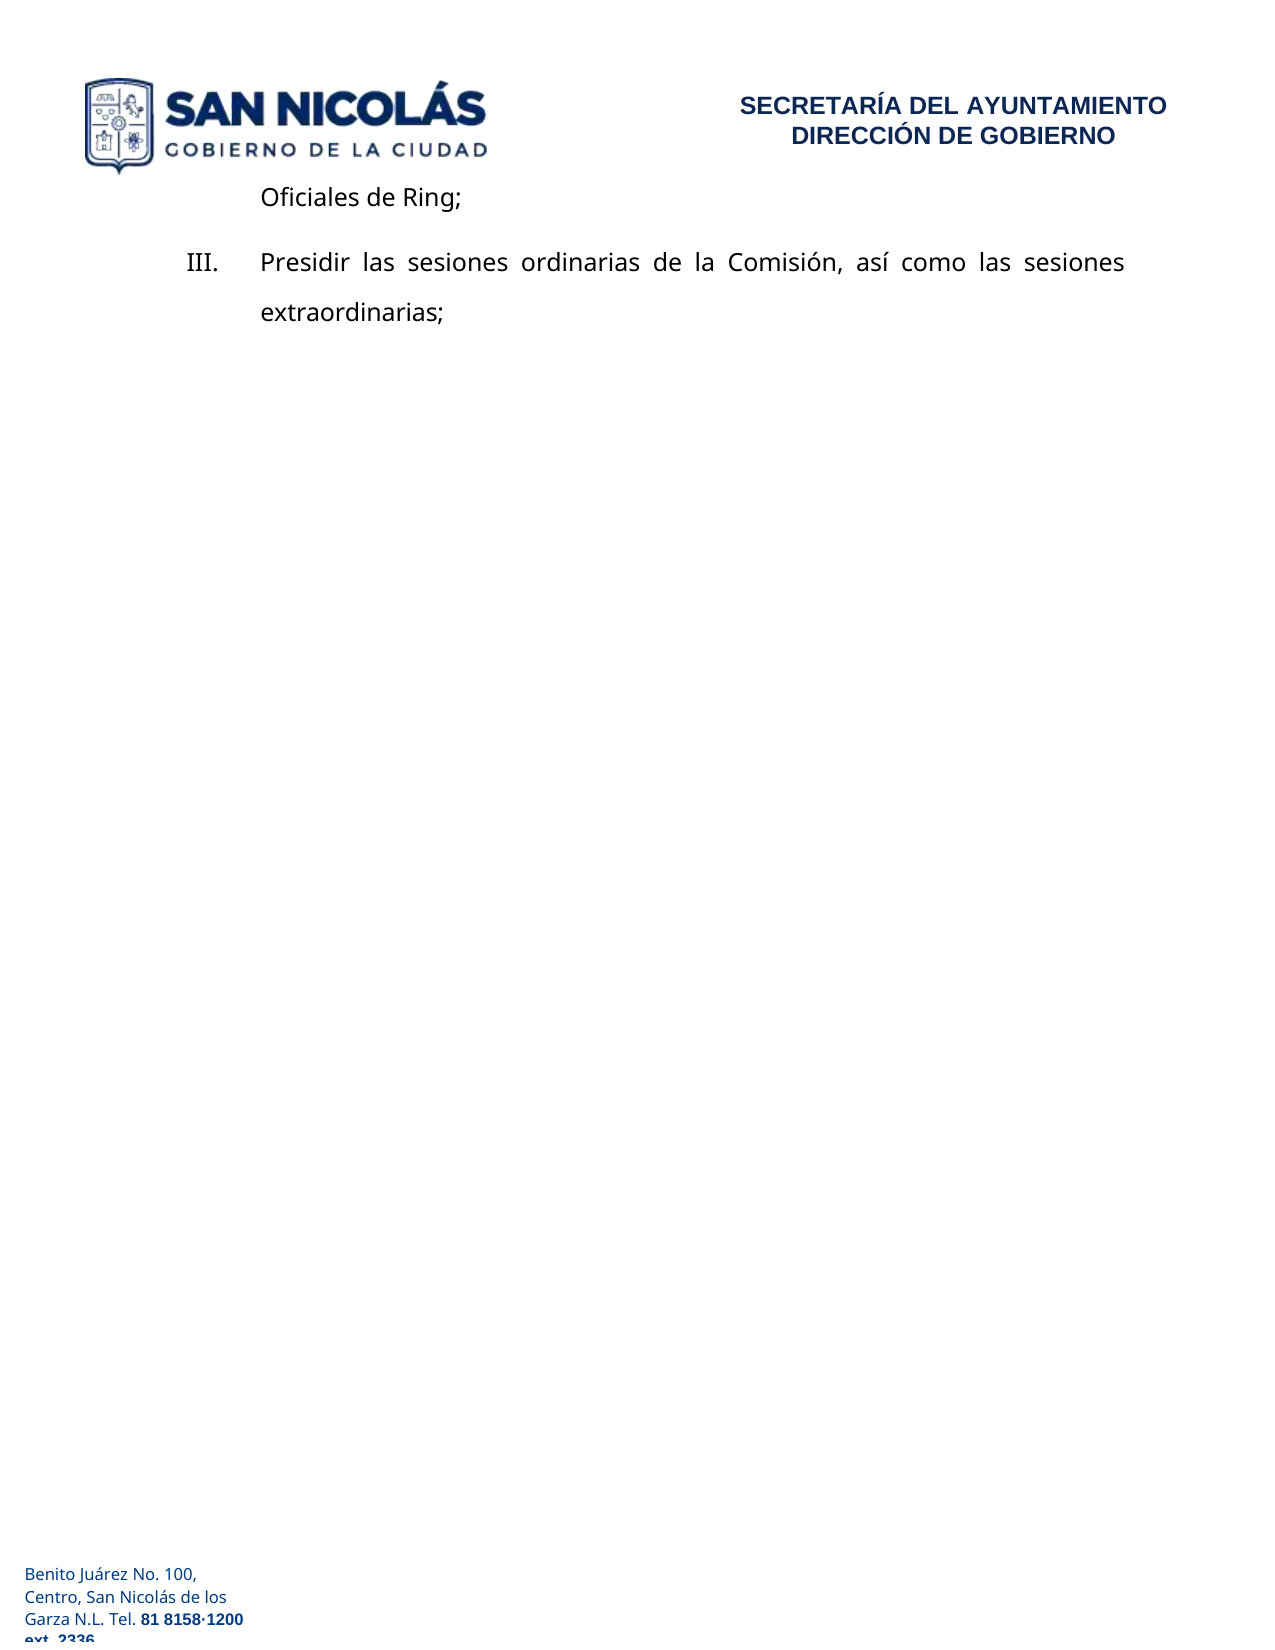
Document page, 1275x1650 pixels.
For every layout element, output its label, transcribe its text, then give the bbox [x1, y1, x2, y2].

list Presidir las sesiones ordinarias de la Comisión, así como las sesiones extraordinarias; [186, 244, 1126, 329]
picture [85, 78, 487, 175]
